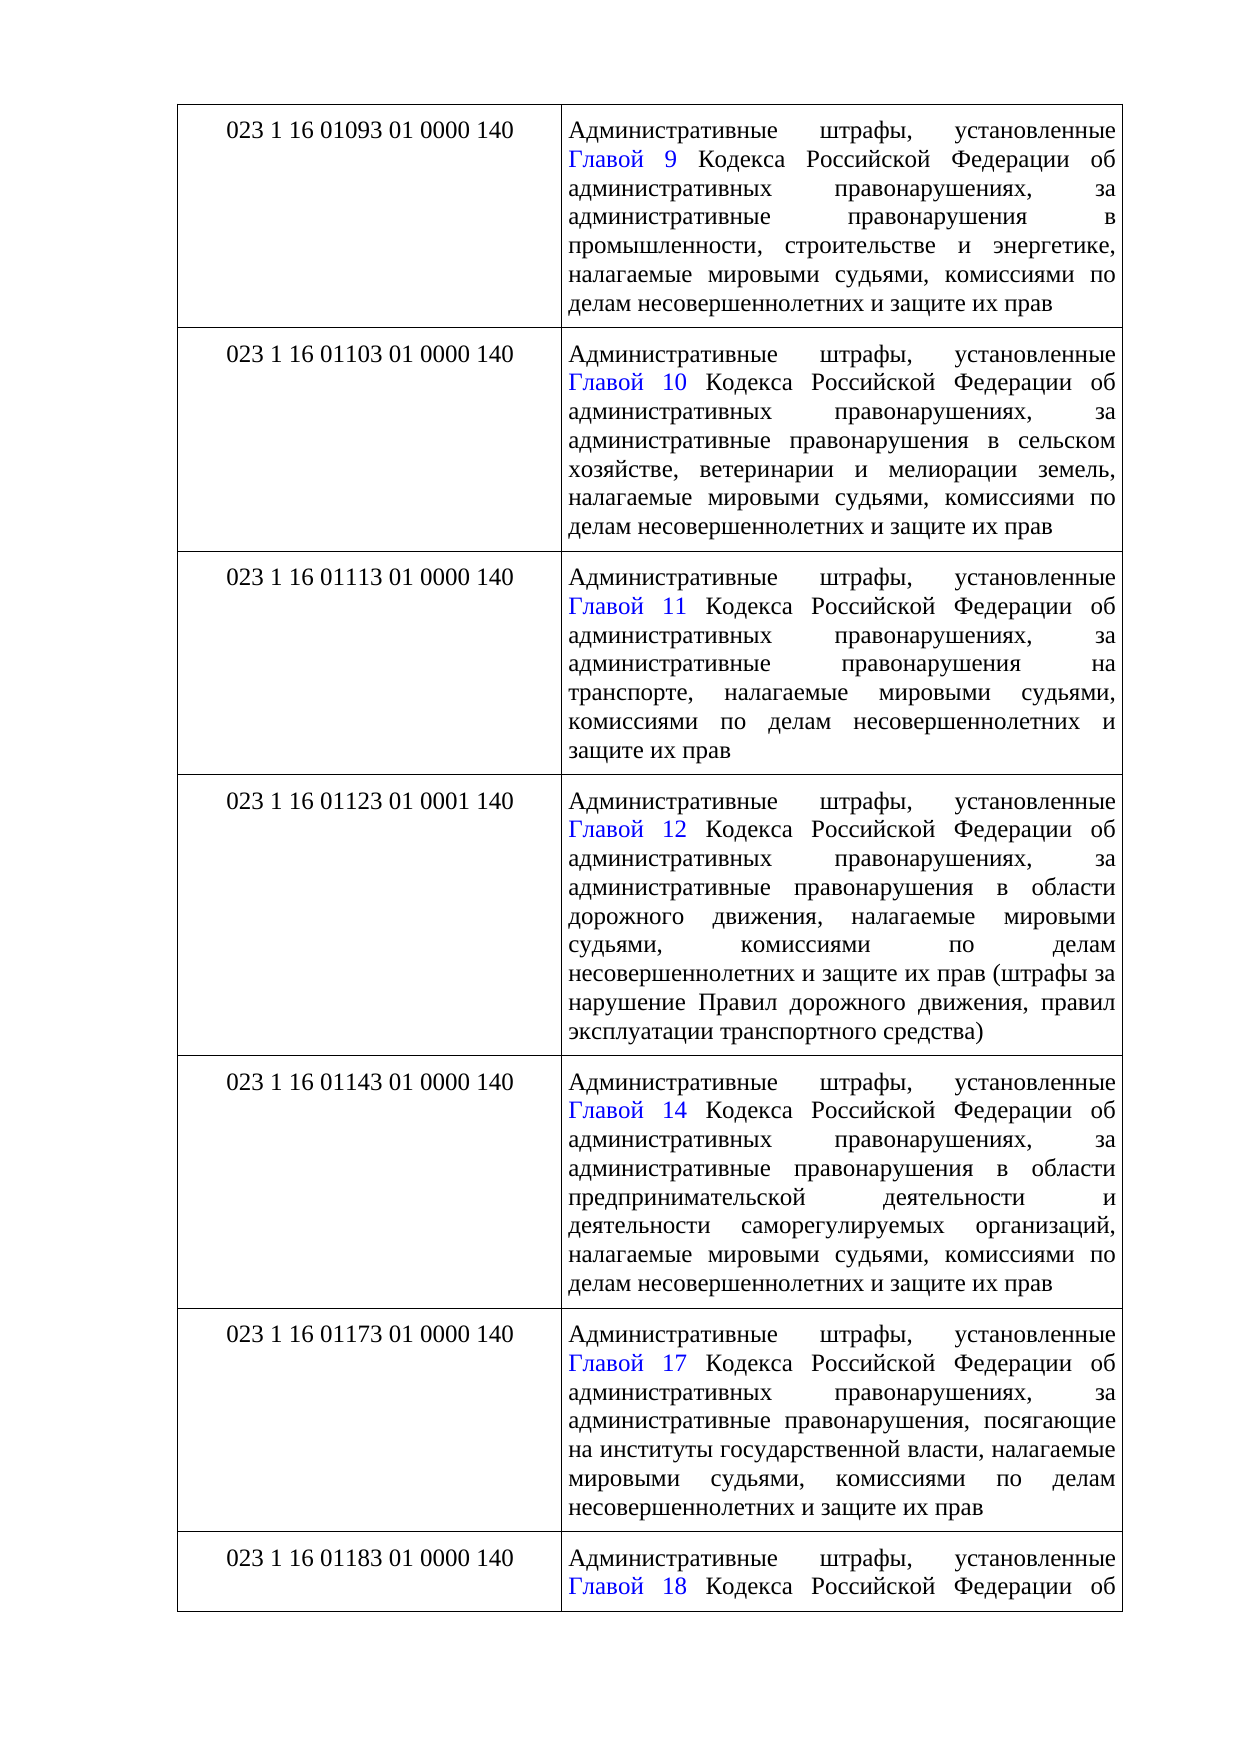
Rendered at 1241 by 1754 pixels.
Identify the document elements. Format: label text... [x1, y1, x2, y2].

table_cell 023 1 16 01143 01 0000 140 [178, 1056, 561, 1307]
table_cell 023 1 16 01113 01 0000 140 [178, 552, 561, 774]
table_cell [178, 1532, 561, 1611]
table_cell 023 1 16 01093 01 0000 140 [178, 105, 561, 327]
table_cell Административные штрафы, установленные Главой 14 Кодекса Российской Федерации об административных правонарушениях, за административные правонарушения в области предпринимательской деятельности и деятельности саморегулируемых организаций, налагаемые мировыми судьями, комиссиями по делам несовершеннолетних и защите их прав [562, 1056, 1122, 1307]
table_cell Административные штрафы, установленные Главой 17 Кодекса Российской Федерации об административных правонарушениях, за административные правонарушения, посягающие на институты государственной власти, налагаемые мировыми судьями, комиссиями по делам несовершеннолетних и защите их прав [562, 1309, 1122, 1531]
table_cell 023 1 16 01173 01 0000 140 [178, 1309, 561, 1531]
table_cell Административные штрафы, установленные Главой 10 Кодекса Российской Федерации об административных правонарушениях, за административные правонарушения в сельском хозяйстве, ветеринарии и мелиорации земель, налагаемые мировыми судьями, комиссиями по делам несовершеннолетних и защите их прав [562, 328, 1122, 551]
table_cell Административные штрафы, установленные Главой 9 Кодекса Российской Федерации об административных правонарушениях, за административные правонарушения в промышленности, строительстве и энергетике, налагаемые мировыми судьями, комиссиями по делам несовершеннолетних и защите их прав [562, 105, 1122, 327]
table_cell Административные штрафы, установленные Главой 12 Кодекса Российской Федерации об административных правонарушениях, за административные правонарушения в области дорожного движения, налагаемые мировыми судьями, комиссиями по делам несовершеннолетних и защите их прав (штрафы за нарушение Правил дорожного движения, правил эксплуатации транспортного средства) [562, 775, 1122, 1055]
table_cell 023 1 16 01123 01 0001 140 [178, 775, 561, 1055]
table_cell 023 1 16 01103 01 0000 140 [178, 328, 561, 551]
table_cell Административные штрафы, установленные Главой 11 Кодекса Российской Федерации об административных правонарушениях, за административные правонарушения на транспорте, налагаемые мировыми судьями, комиссиями по делам несовершеннолетних и защите их прав [562, 552, 1122, 774]
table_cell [562, 1532, 1122, 1611]
